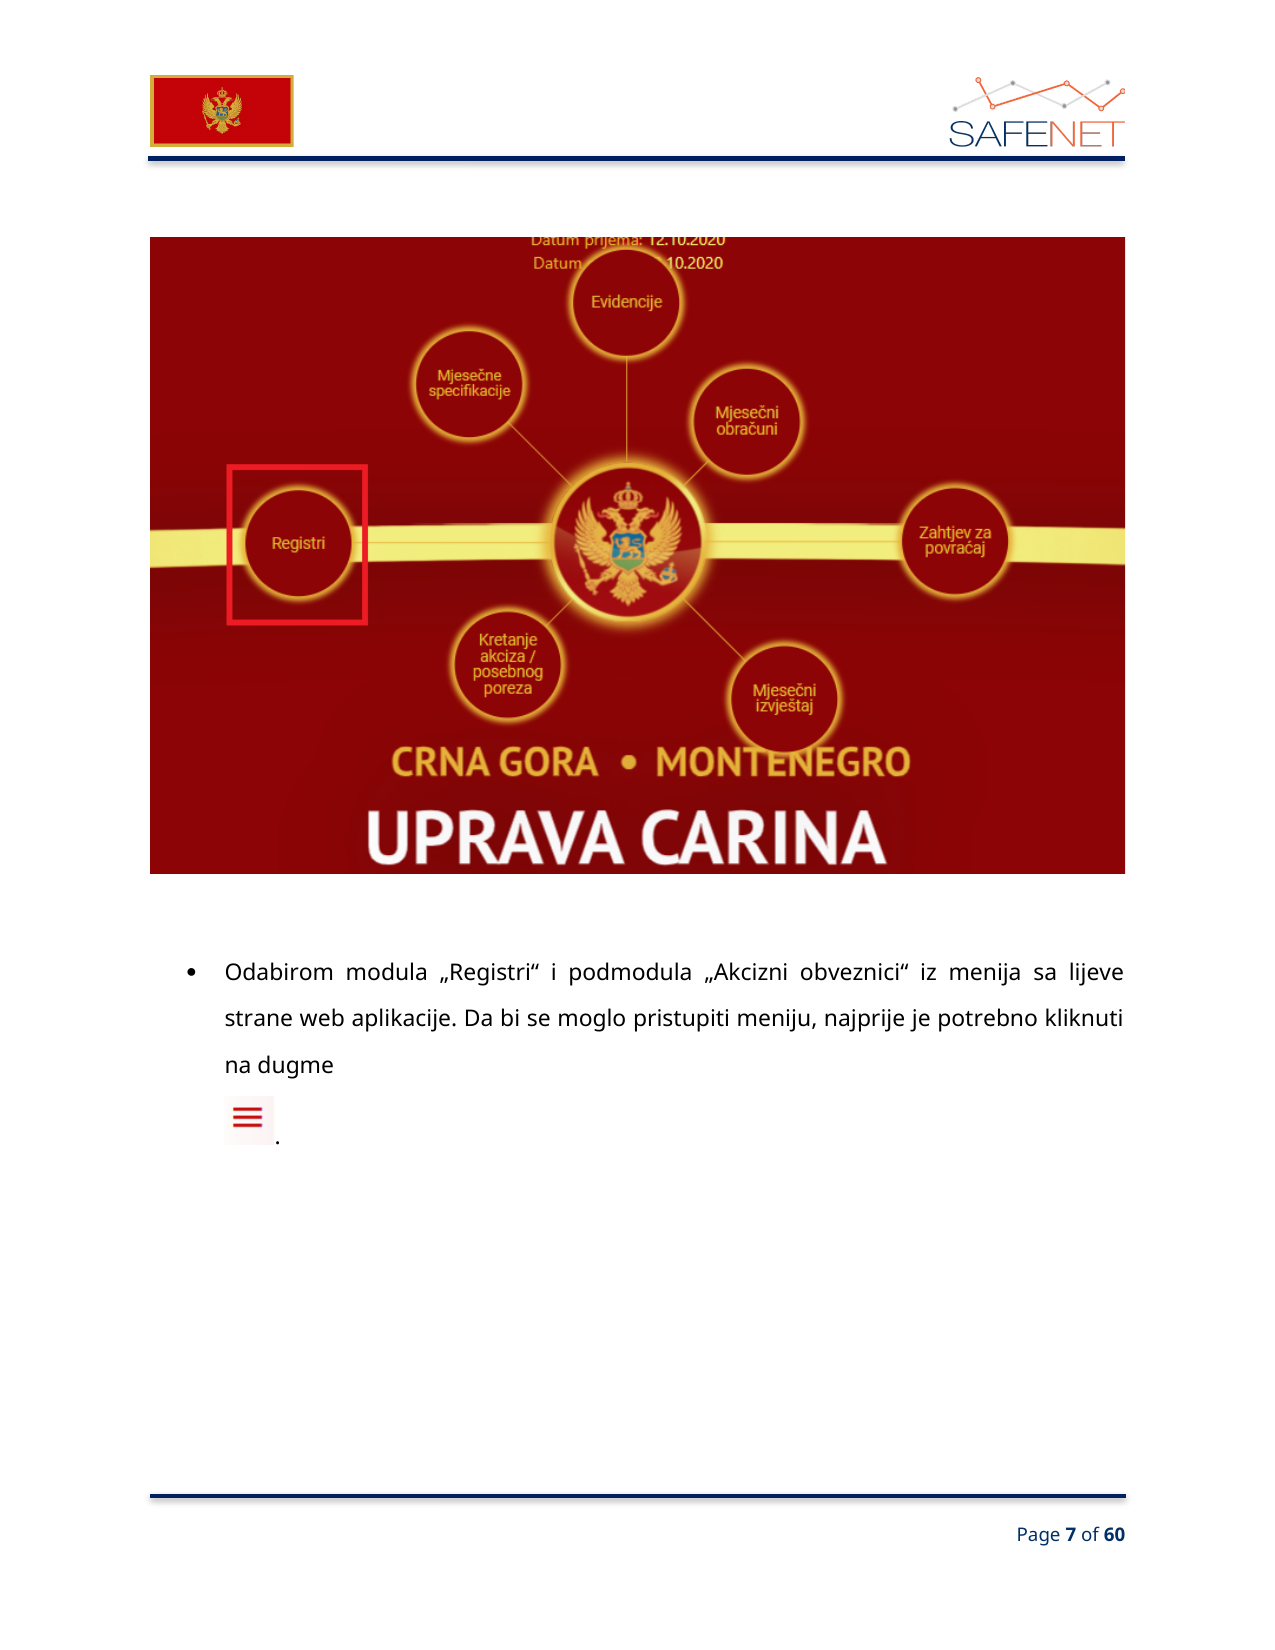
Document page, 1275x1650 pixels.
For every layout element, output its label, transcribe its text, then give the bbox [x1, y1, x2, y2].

list Odabirom modula „Registri“ i podmodula „Akcizni obveznici“ iz menija sa lijeve strane web aplikacije. Da bi se moglo pristupiti meniju, najprije je potrebno kliknuti na dugme [187, 955, 1125, 1080]
picture [224, 1096, 275, 1145]
picture [150, 75, 294, 147]
list . [224, 1096, 1125, 1151]
picture [949, 76, 1125, 148]
picture [150, 237, 1125, 874]
